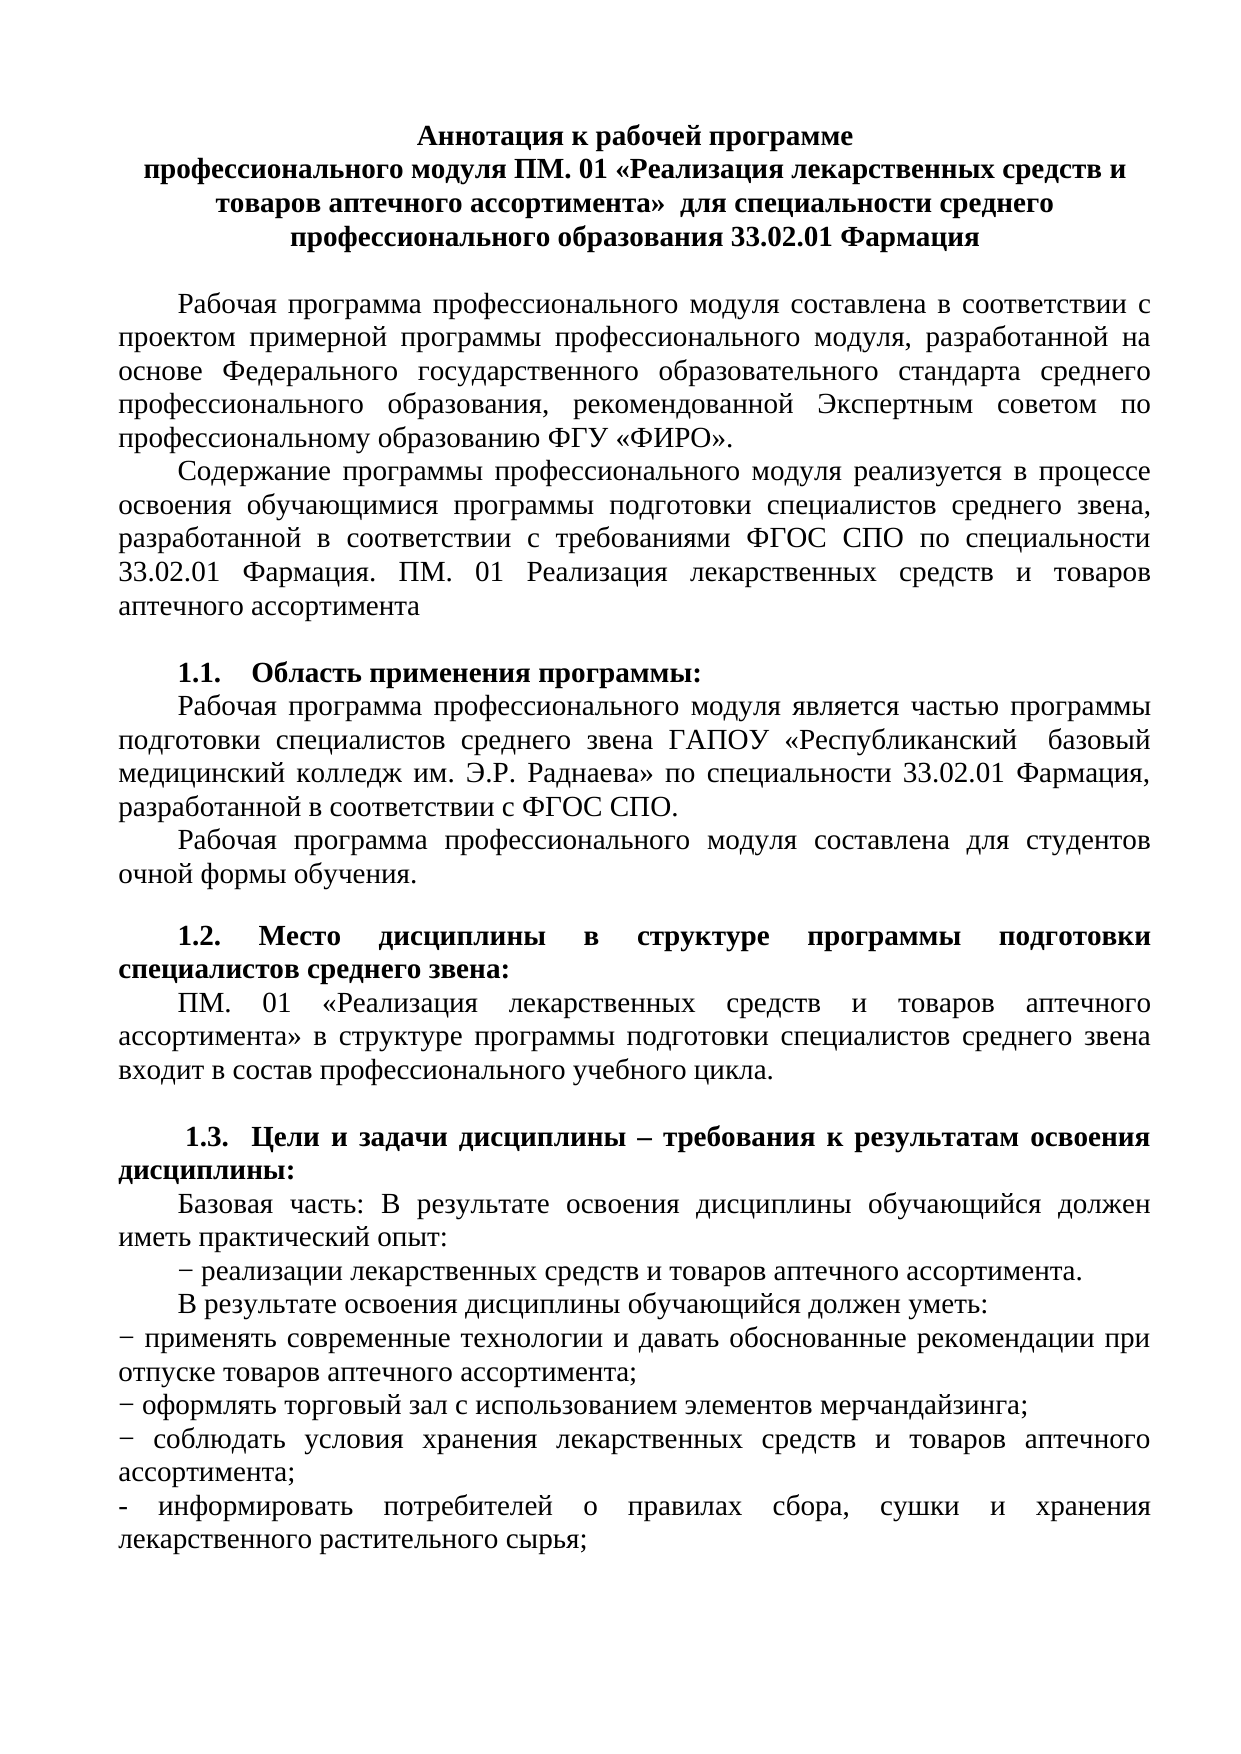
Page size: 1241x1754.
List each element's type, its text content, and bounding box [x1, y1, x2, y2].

text − реализации лекарственных средств и товаров аптечного ассортимента. [118, 1253, 1152, 1287]
text В результате освоения дисциплины обучающийся должен уметь: [118, 1287, 1152, 1320]
text Рабочая программа профессионального модуля является частью программы подготовки специалистов среднего звена ГАПОУ «Республиканский базовый медицинский колледж им. Э.Р. Раднаева» по специальности 33.02.01 Фармация, разработанной в соответствии с ФГОС СПО. [118, 688, 1152, 822]
text 1.2. Место дисциплины в структуре программы подготовки специалистов среднего звена: [118, 918, 1152, 985]
text − оформлять торговый зал с использованием элементов мерчандайзинга; [118, 1387, 1152, 1421]
text − соблюдать условия хранения лекарственных средств и товаров аптечного ассортимента; [118, 1421, 1152, 1488]
list Область применения программы: [118, 655, 1152, 688]
text профессионального модуля ПМ. 01 «Реализация лекарственных средств и товаров аптечного ассортимента» для специальности среднего профессионального образования 33.02.01 Фармация [118, 152, 1152, 252]
text ПМ. 01 «Реализация лекарственных средств и товаров аптечного ассортимента» в структуре программы подготовки специалистов среднего звена входит в состав профессионального учебного цикла. [118, 985, 1152, 1085]
text Рабочая программа профессионального модуля составлена в соответствии с проектом примерной программы профессионального модуля, разработанной на основе Федерального государственного образовательного стандарта среднего профессионального образования, рекомендованной Экспертным советом по профессиональному образованию ФГУ «ФИРО». [118, 286, 1152, 453]
text Содержание программы профессионального модуля реализуется в процессе освоения обучающимися программы подготовки специалистов среднего звена, разработанной в соответствии с требованиями ФГОС СПО по специальности 33.02.01 Фармация. ПМ. 01 Реализация лекарственных средств и товаров аптечного ассортимента [118, 453, 1152, 621]
text Аннотация к рабочей программе [118, 118, 1152, 152]
list Цели и задачи дисциплины – требования к результатам освоения дисциплины: [118, 1119, 1152, 1186]
text - информировать потребителей о правилах сбора, сушки и хранения лекарственного растительного сырья; [118, 1488, 1152, 1555]
text − применять современные технологии и давать обоснованные рекомендации при отпуске товаров аптечного ассортимента; [118, 1320, 1152, 1387]
text Рабочая программа профессионального модуля составлена для студентов очной формы обучения. [118, 822, 1152, 889]
text Базовая часть: В результате освоения дисциплины обучающийся должен иметь практический опыт: [118, 1186, 1152, 1253]
